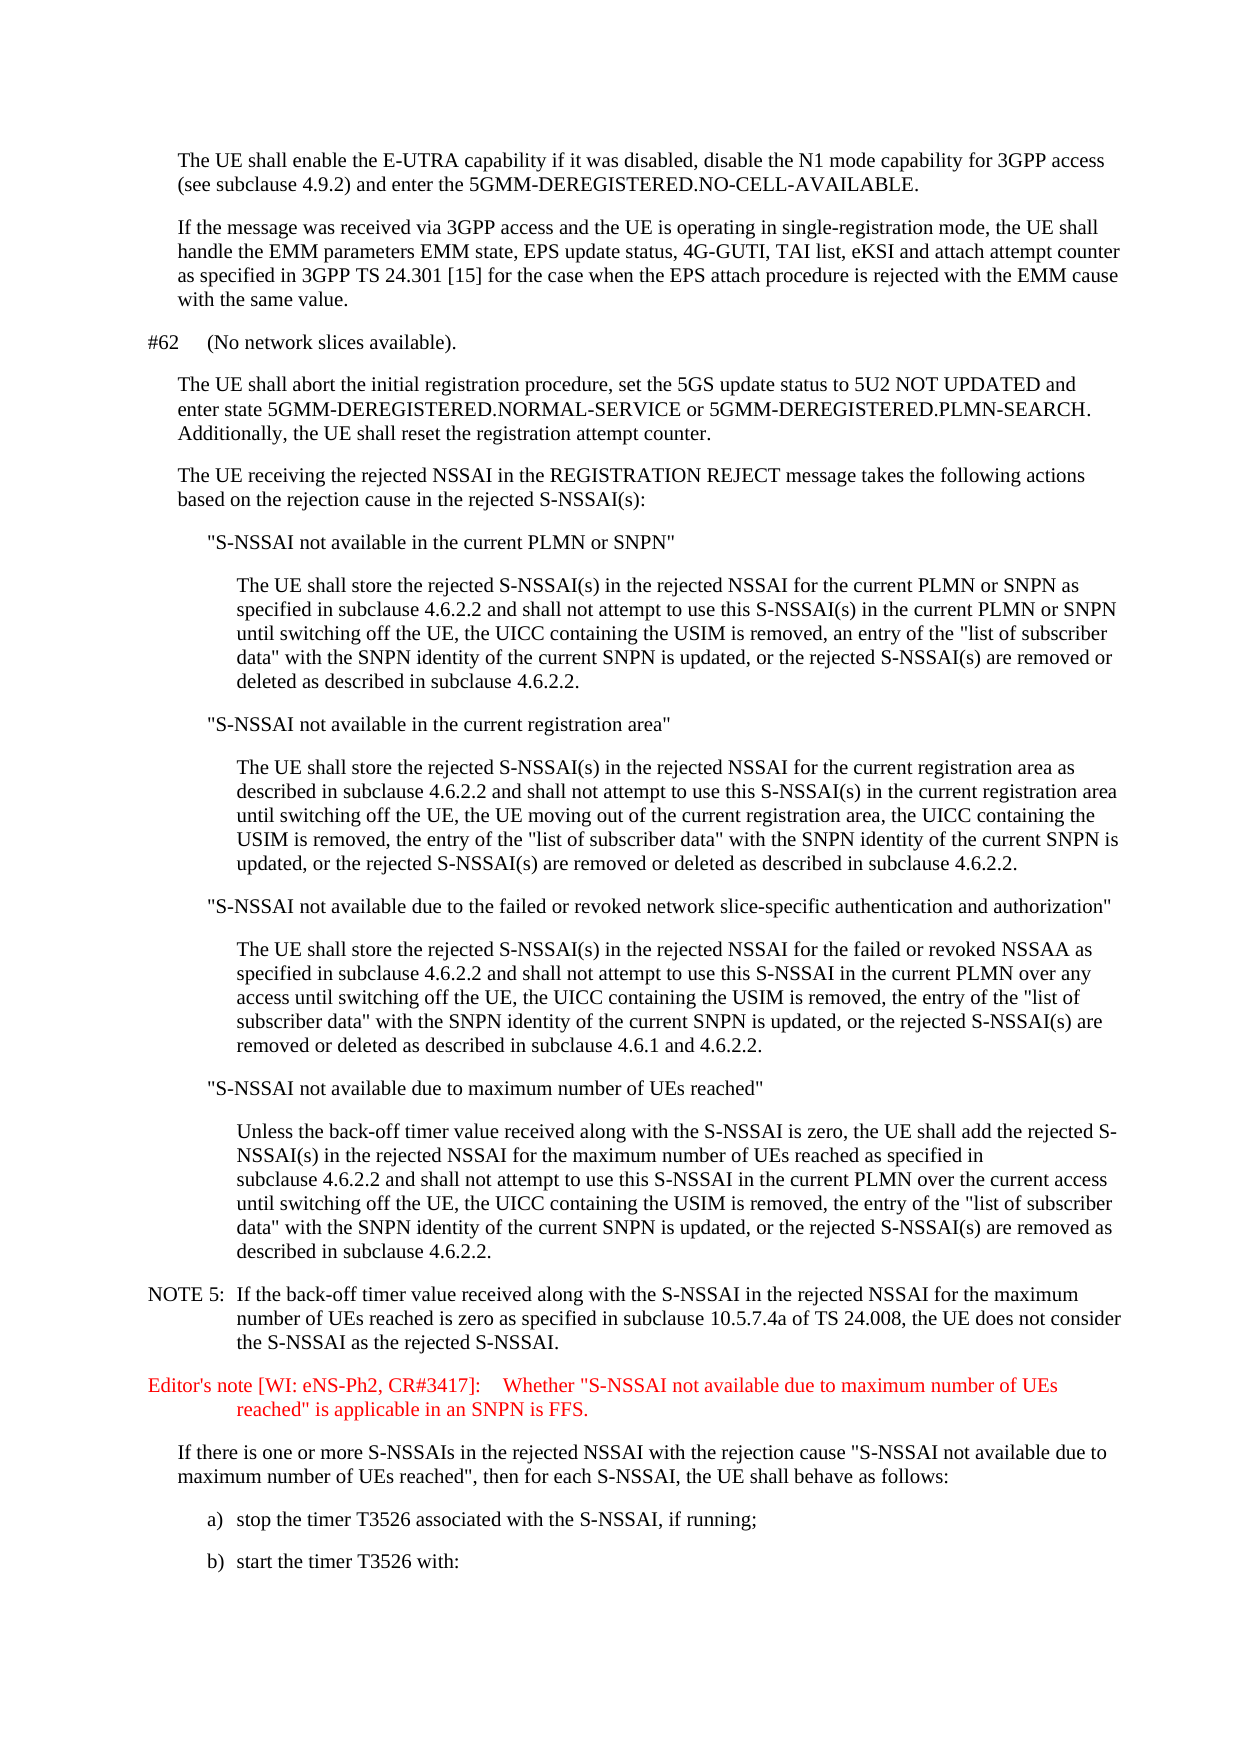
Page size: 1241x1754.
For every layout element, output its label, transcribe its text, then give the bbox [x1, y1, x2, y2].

text a) stop the timer T3526 associated with the S-NSSAI, if running; [207, 1506, 1122, 1531]
text b) start the timer T3526 with: [207, 1549, 1122, 1573]
text "S-NSSAI not available due to maximum number of UEs reached" [207, 1076, 1122, 1100]
text "S-NSSAI not available due to the failed or revoked network slice-specific authentication and authorization" [207, 894, 1122, 918]
text "S-NSSAI not available in the current PLMN or SNPN" [207, 530, 1122, 554]
text Unless the back-off timer value received along with the S-NSSAI is zero, the UE shall add the rejected S-NSSAI(s) in the rejected NSSAI for the maximum number of UEs reached as specified in subclause 4.6.2.2 and shall not attempt to use this S-NSSAI in the current PLMN over the current access until switching off the UE, the UICC containing the USIM is removed, the entry of the "list of subscriber data" with the SNPN identity of the current SNPN is updated, or the rejected S-NSSAI(s) are removed as described in subclause 4.6.2.2. [236, 1119, 1122, 1263]
text "S-NSSAI not available in the current registration area" [207, 712, 1122, 736]
text The UE shall store the rejected S-NSSAI(s) in the rejected NSSAI for the current PLMN or SNPN as specified in subclause 4.6.2.2 and shall not attempt to use this S-NSSAI(s) in the current PLMN or SNPN until switching off the UE, the UICC containing the USIM is removed, an entry of the "list of subscriber data" with the SNPN identity of the current SNPN is updated, or the rejected S-NSSAI(s) are removed or deleted as described in subclause 4.6.2.2. [236, 573, 1122, 693]
text The UE receiving the rejected NSSAI in the REGISTRATION REJECT message takes the following actions based on the rejection cause in the rejected S-NSSAI(s): [148, 463, 1122, 511]
text NOTE 5: If the back-off timer value received along with the S-NSSAI in the rejected NSSAI for the maximum number of UEs reached is zero as specified in subclause 10.5.7.4a of TS 24.008, the UE does not consider the S-NSSAI as the rejected S-NSSAI. [148, 1282, 1122, 1354]
text The UE shall store the rejected S-NSSAI(s) in the rejected NSSAI for the failed or revoked NSSAA as specified in subclause 4.6.2.2 and shall not attempt to use this S-NSSAI in the current PLMN over any access until switching off the UE, the UICC containing the USIM is removed, the entry of the "list of subscriber data" with the SNPN identity of the current SNPN is updated, or the rejected S-NSSAI(s) are removed or deleted as described in subclause 4.6.1 and 4.6.2.2. [236, 937, 1122, 1057]
text Editor's note [WI: eNS-Ph2, CR#3417]: Whether "S-NSSAI not available due to maximum number of UEs reached" is applicable in an SNPN is FFS. [148, 1373, 1122, 1421]
text The UE shall store the rejected S-NSSAI(s) in the rejected NSSAI for the current registration area as described in subclause 4.6.2.2 and shall not attempt to use this S-NSSAI(s) in the current registration area until switching off the UE, the UE moving out of the current registration area, the UICC containing the USIM is removed, the entry of the "list of subscriber data" with the SNPN identity of the current SNPN is updated, or the rejected S-NSSAI(s) are removed or deleted as described in subclause 4.6.2.2. [236, 755, 1122, 875]
text The UE shall abort the initial registration procedure, set the 5GS update status to 5U2 NOT UPDATED and enter state 5GMM-DEREGISTERED.NORMAL-SERVICE or 5GMM-DEREGISTERED.PLMN-SEARCH. Additionally, the UE shall reset the registration attempt counter. [148, 372, 1122, 444]
text If there is one or more S-NSSAIs in the rejected NSSAI with the rejection cause "S-NSSAI not available due to maximum number of UEs reached", then for each S-NSSAI, the UE shall behave as follows: [148, 1439, 1122, 1488]
text The UE shall enable the E-UTRA capability if it was disabled, disable the N1 mode capability for 3GPP access (see subclause 4.9.2) and enter the 5GMM-DEREGISTERED.NO-CELL-AVAILABLE. [148, 148, 1122, 196]
text If the message was received via 3GPP access and the UE is operating in single-registration mode, the UE shall handle the EMM parameters EMM state, EPS update status, 4G-GUTI, TAI list, eKSI and attach attempt counter as specified in 3GPP TS 24.301 [15] for the case when the EPS attach procedure is rejected with the EMM cause with the same value. [148, 214, 1122, 311]
text #62 (No network slices available). [148, 329, 1122, 354]
